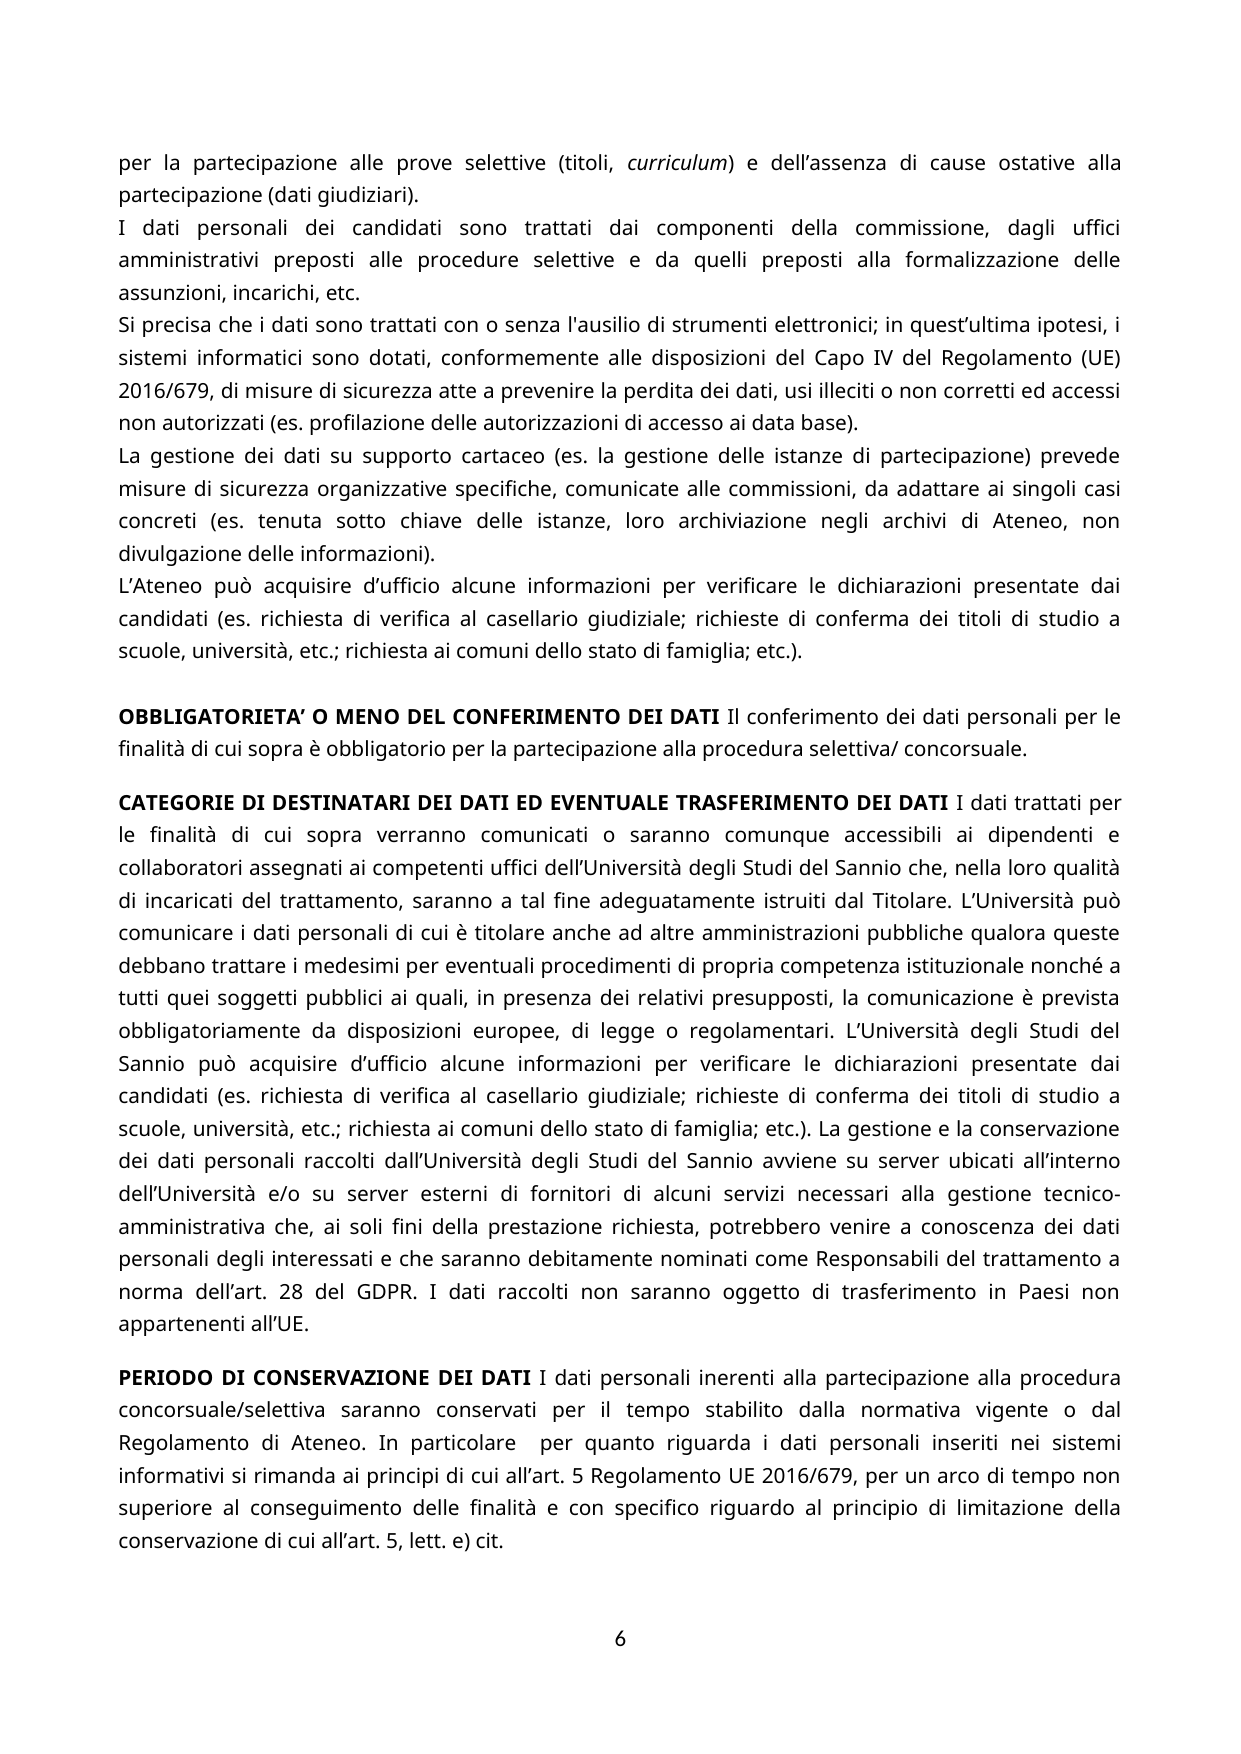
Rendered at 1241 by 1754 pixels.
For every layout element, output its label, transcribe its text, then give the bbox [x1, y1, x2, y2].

text L’Ateneo può acquisire d’ufficio alcune informazioni per verificare le dichiarazioni presentate dai candidati (es. richiesta di verifica al casellario giudiziale; richieste di conferma dei titoli di studio a scuole, università, etc.; richiesta ai comuni dello stato di famiglia; etc.). [118, 571, 1122, 665]
text I dati personali dei candidati sono trattati dai componenti della commissione, dagli uffici amministrativi preposti alle procedure selettive e da quelli preposti alla formalizzazione delle assunzioni, incarichi, etc. [118, 213, 1122, 306]
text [118, 148, 1122, 209]
text PERIODO DI CONSERVAZIONE DEI DATI I dati personali inerenti alla partecipazione alla procedura concorsuale/selettiva saranno conservati per il tempo stabilito dalla normativa vigente o dal Regolamento di Ateneo. In particolare per quanto riguarda i dati personali inseriti nei sistemi informativi si rimanda ai principi di cui all’art. 5 Regolamento UE 2016/679, per un arco di tempo non superiore al conseguimento delle finalità e con specifico riguardo al principio di limitazione della conservazione di cui all’art. 5, lett. e) cit. [118, 1363, 1122, 1554]
text OBBLIGATORIETA’ O MENO DEL CONFERIMENTO DEI DATI Il conferimento dei dati personali per le finalità di cui sopra è obbligatorio per la partecipazione alla procedura selettiva/ concorsuale. [118, 702, 1122, 763]
text CATEGORIE DI DESTINATARI DEI DATI ED EVENTUALE TRASFERIMENTO DEI DATI I dati trattati per le finalità di cui sopra verranno comunicati o saranno comunque accessibili ai dipendenti e collaboratori assegnati ai competenti uffici dell’Università degli Studi del Sannio che, nella loro qualità di incaricati del trattamento, saranno a tal fine adeguatamente istruiti dal Titolare. L’Università può comunicare i dati personali di cui è titolare anche ad altre amministrazioni pubbliche qualora queste debbano trattare i medesimi per eventuali procedimenti di propria competenza istituzionale nonché a tutti quei soggetti pubblici ai quali, in presenza dei relativi presupposti, la comunicazione è prevista obbligatoriamente da disposizioni europee, di legge o regolamentari. L’Università degli Studi del Sannio può acquisire d’ufficio alcune informazioni per verificare le dichiarazioni presentate dai candidati (es. richiesta di verifica al casellario giudiziale; richieste di conferma dei titoli di studio a scuole, università, etc.; richiesta ai comuni dello stato di famiglia; etc.). La gestione e la conservazione dei dati personali raccolti dall’Università degli Studi del Sannio avviene su server ubicati all’interno dell’Università e/o su server esterni di fornitori di alcuni servizi necessari alla gestione tecnico- amministrativa che, ai soli fini della prestazione richiesta, potrebbero venire a conoscenza dei dati personali degli interessati e che saranno debitamente nominati come Responsabili del trattamento a norma dell’art. 28 del GDPR. I dati raccolti non saranno oggetto di trasferimento in Paesi non appartenenti all’UE. [118, 788, 1122, 1338]
text La gestione dei dati su supporto cartaceo (es. la gestione delle istanze di partecipazione) prevede misure di sicurezza organizzative specifiche, comunicate alle commissioni, da adattare ai singoli casi concreti (es. tenuta sotto chiave delle istanze, loro archiviazione negli archivi di Ateneo, non divulgazione delle informazioni). [118, 441, 1122, 567]
text Si precisa che i dati sono trattati con o senza l'ausilio di strumenti elettronici; in quest’ultima ipotesi, i sistemi informatici sono dotati, conformemente alle disposizioni del Capo IV del Regolamento (UE) 2016/679, di misure di sicurezza atte a prevenire la perdita dei dati, usi illeciti o non corretti ed accessi non autorizzati (es. profilazione delle autorizzazioni di accesso ai data base). [118, 311, 1122, 437]
